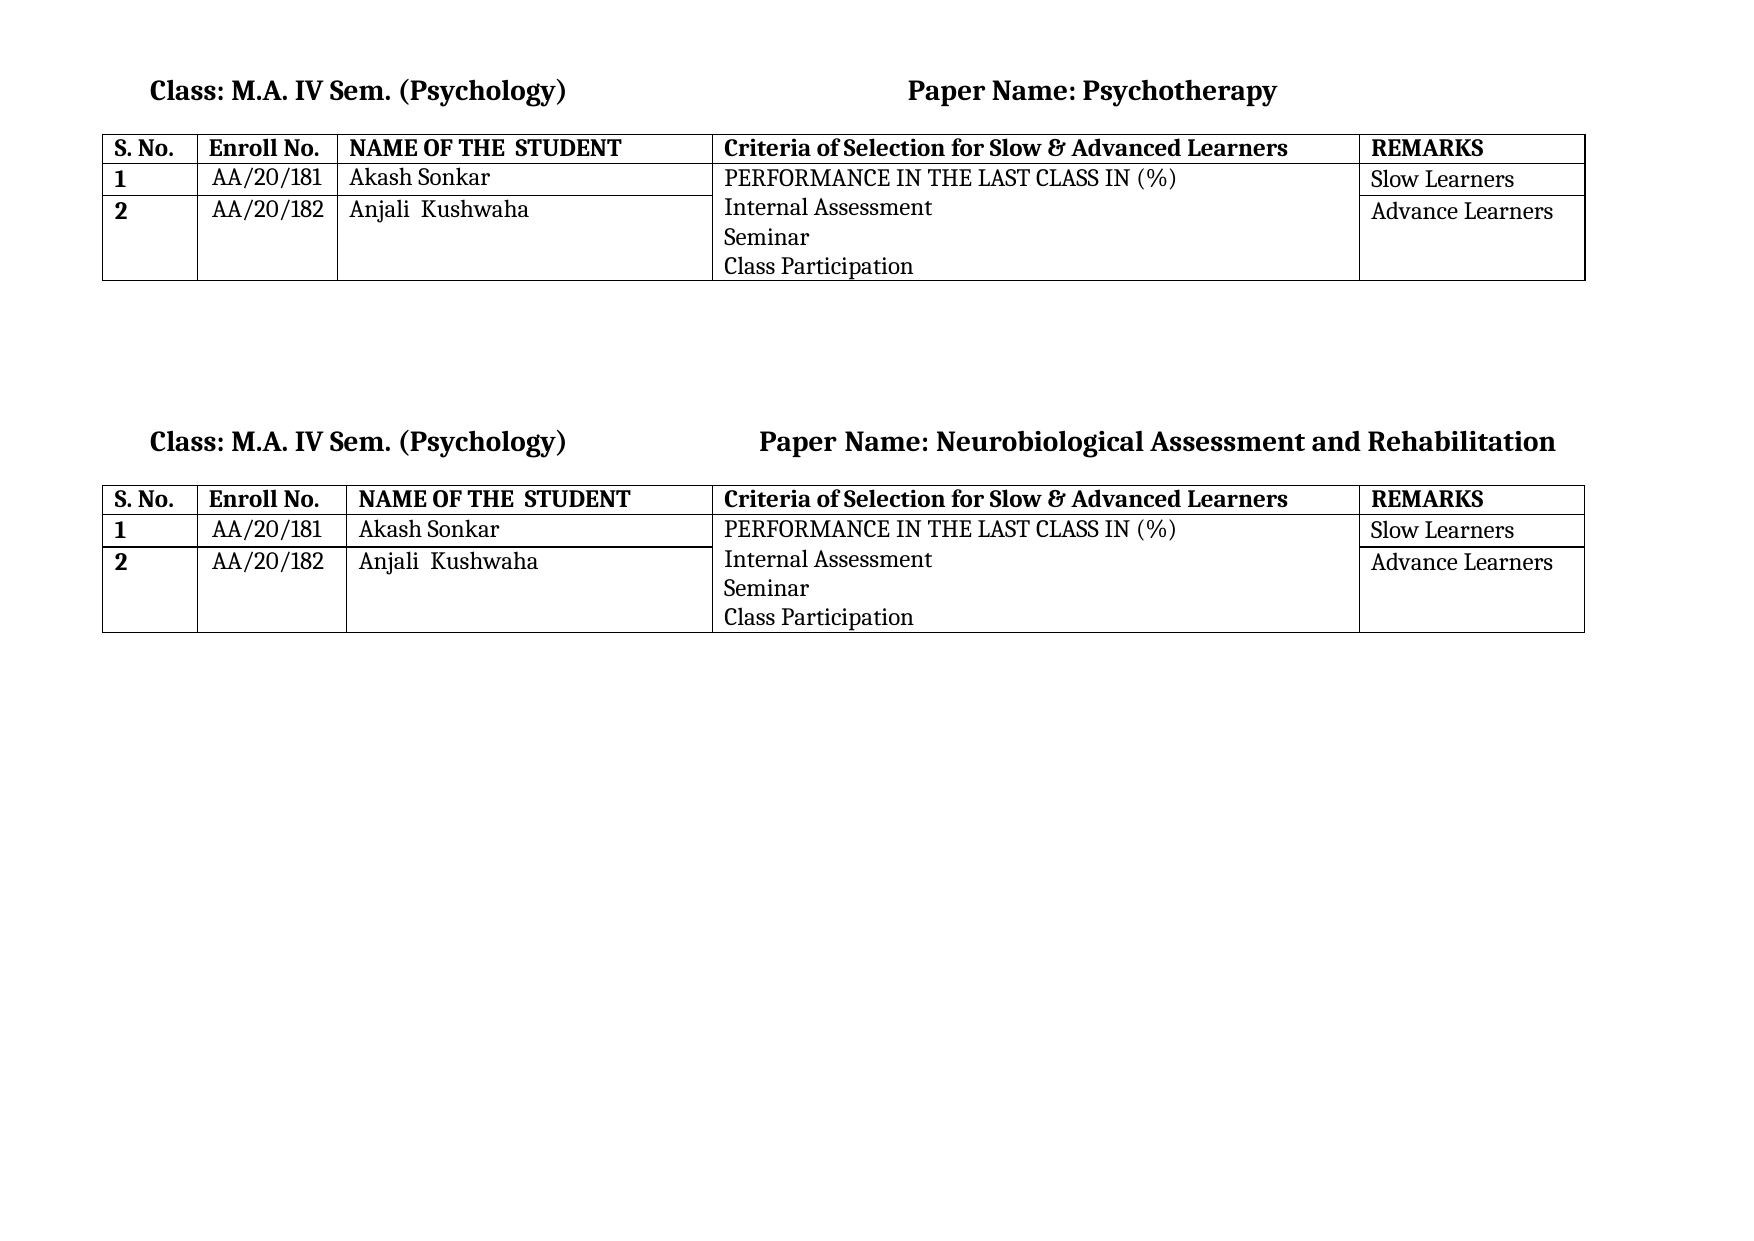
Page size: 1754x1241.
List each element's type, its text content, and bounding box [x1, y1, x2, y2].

table_cell PERFORMANCE IN THE LAST CLASS IN (%) Internal Assessment Seminar Class Participation [713, 164, 1359, 280]
table_header Criteria of Selection for Slow & Advanced Learners [713, 135, 1359, 163]
table_header NAME OF THE STUDENT [347, 486, 712, 514]
table_header Criteria of Selection for Slow & Advanced Learners [713, 486, 1359, 514]
table_cell AA/20/181 [198, 515, 346, 546]
table_cell Slow Learners [1360, 515, 1584, 546]
table_cell Advance Learners [1360, 548, 1584, 632]
table_cell PERFORMANCE IN THE LAST CLASS IN (%) Internal Assessment Seminar Class Participation [713, 515, 1359, 632]
table_cell 2 [103, 548, 197, 632]
text Class: M.A. IV Sem. (Psychology) Paper Name: Neurobiological Assessment and Rehabilitation [150, 426, 1598, 459]
text Class: M.A. IV Sem. (Psychology) Paper Name: Psychotherapy [150, 74, 1598, 108]
table_header Enroll No. [198, 135, 337, 163]
table_cell 1 [103, 164, 197, 195]
table_header NAME OF THE STUDENT [338, 135, 712, 163]
table_cell 2 [103, 196, 197, 280]
table_header REMARKS [1360, 486, 1584, 514]
table_header REMARKS [1360, 135, 1584, 163]
table_header S. No. [103, 486, 197, 514]
table_cell Akash Sonkar [338, 164, 712, 195]
table_cell AA/20/182 [198, 196, 337, 280]
table_cell Advance Learners [1360, 196, 1584, 280]
table_cell Anjali Kushwaha [338, 196, 712, 280]
table_cell AA/20/181 [198, 164, 337, 195]
table_cell Slow Learners [1360, 164, 1584, 195]
table_header Enroll No. [198, 486, 346, 514]
table_cell 1 [103, 515, 197, 546]
table_cell Anjali Kushwaha [347, 548, 712, 632]
table_cell Akash Sonkar [347, 515, 712, 546]
table_cell AA/20/182 [198, 548, 346, 632]
table_header S. No. [103, 135, 197, 163]
